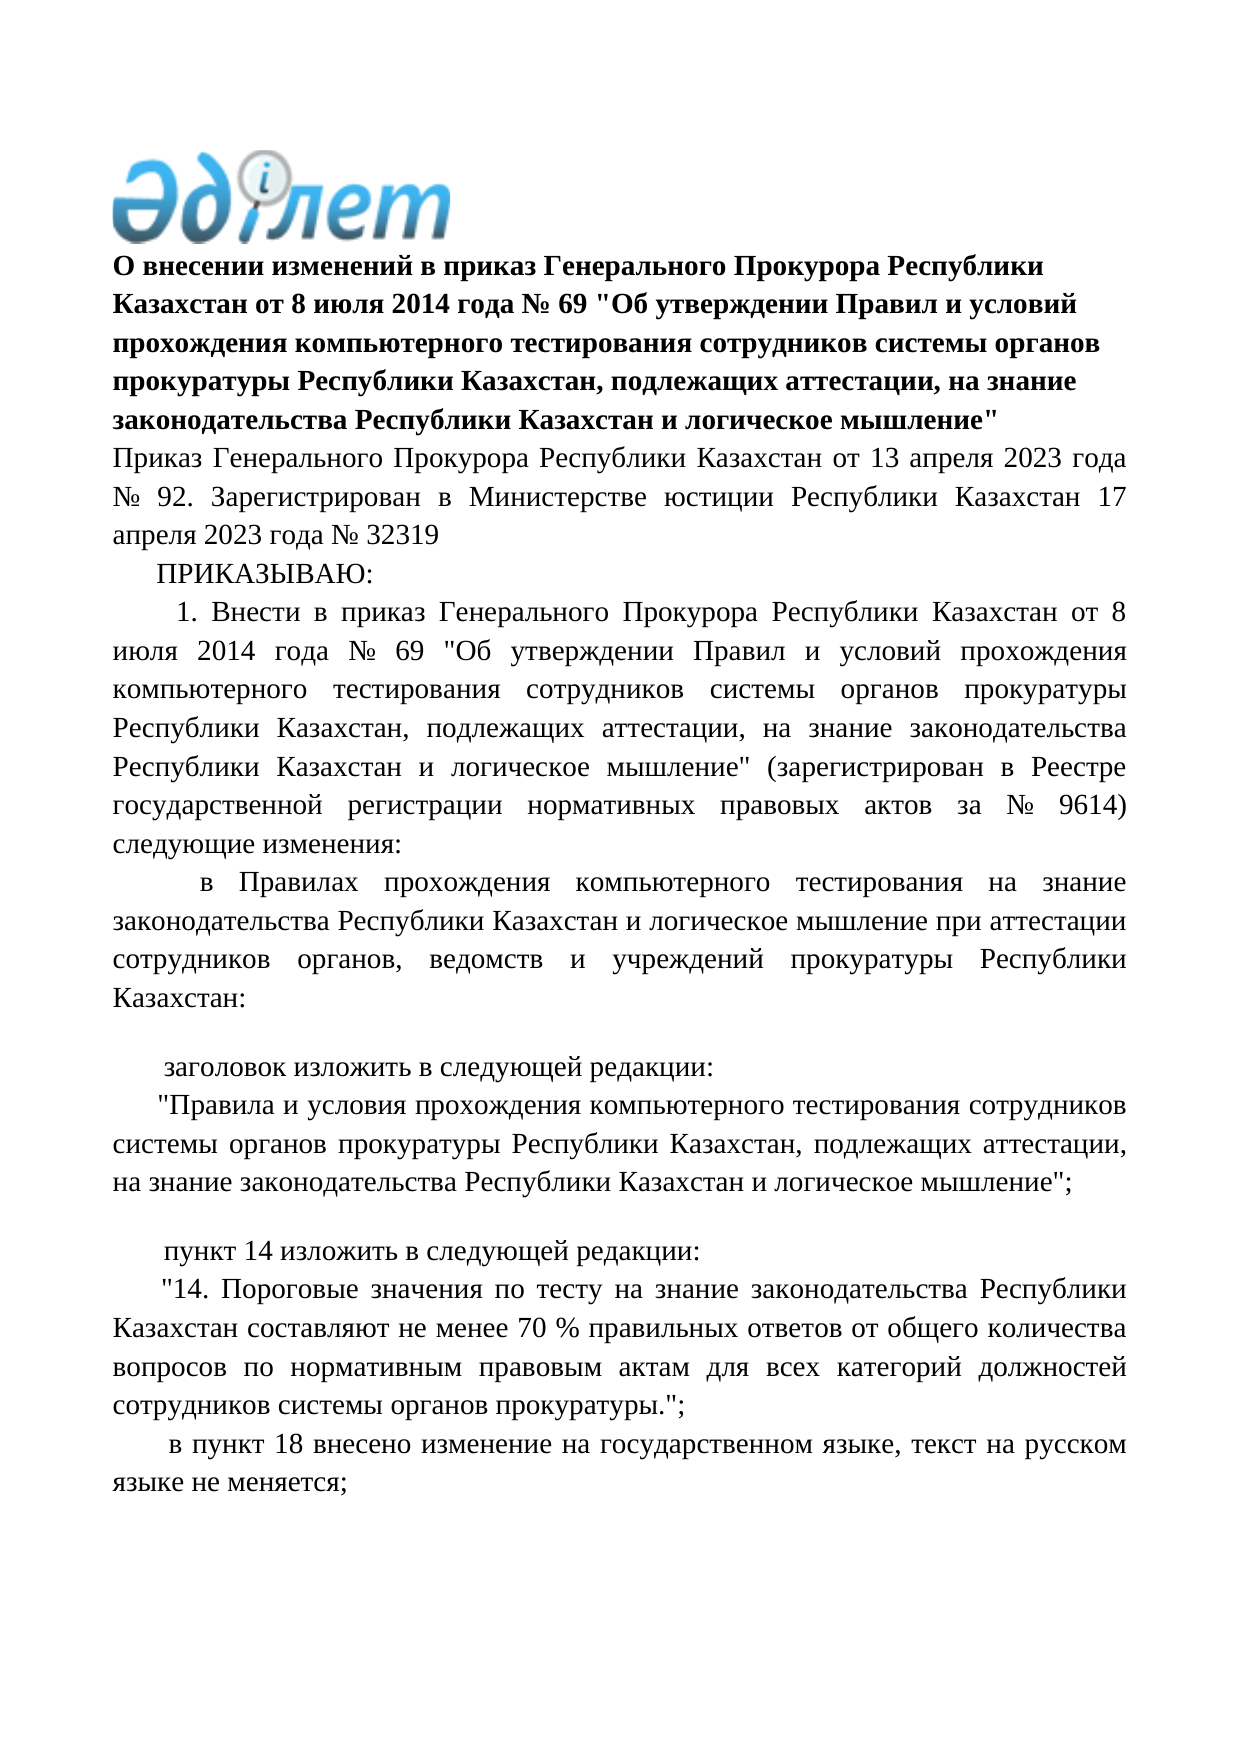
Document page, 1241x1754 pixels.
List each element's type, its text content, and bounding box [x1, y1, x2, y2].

text "14. Пороговые значения по тесту на знание законодательства Республики Казахстан составляют не менее 70 % правильных ответов от общего количества вопросов по нормативным правовым актам для всех категорий должностей сотрудников системы органов прокуратуры."; [112, 1272, 1128, 1421]
picture [112, 150, 451, 244]
text пункт 14 изложить в следующей редакции: [112, 1233, 1128, 1267]
text заголовок изложить в следующей редакции: [112, 1049, 1128, 1082]
text в пункт 18 внесено изменение на государственном языке, текст на русском языке не меняется; [112, 1426, 1128, 1498]
text О внесении изменений в приказ Генерального Прокурора Республики Казахстан от 8 июля 2014 года № 69 "Об утверждении Правил и условий прохождения компьютерного тестирования сотрудников системы органов прокуратуры Республики Казахстан, подлежащих аттестации, на знание законодательства Республики Казахстан и логическое мышление" [112, 248, 1128, 435]
text "Правила и условия прохождения компьютерного тестирования сотрудников системы органов прокуратуры Республики Казахстан, подлежащих аттестации, на знание законодательства Республики Казахстан и логическое мышление"; [112, 1087, 1128, 1198]
text в Правилах прохождения компьютерного тестирования на знание законодательства Республики Казахстан и логическое мышление при аттестации сотрудников органов, ведомств и учреждений прокуратуры Республики Казахстан: [112, 864, 1128, 1013]
text 1. Внести в приказ Генерального Прокурора Республики Казахстан от 8 июля 2014 года № 69 "Об утверждении Правил и условий прохождения компьютерного тестирования сотрудников системы органов прокуратуры Республики Казахстан, подлежащих аттестации, на знание законодательства Республики Казахстан и логическое мышление" (зарегистрирован в Реестре государственной регистрации нормативных правовых актов за № 9614) следующие изменения: [112, 594, 1128, 859]
text Приказ Генерального Прокурора Республики Казахстан от 13 апреля 2023 года № 92. Зарегистрирован в Министерстве юстиции Республики Казахстан 17 апреля 2023 года № 32319 [112, 440, 1128, 551]
text ПРИКАЗЫВАЮ: [112, 556, 1128, 589]
